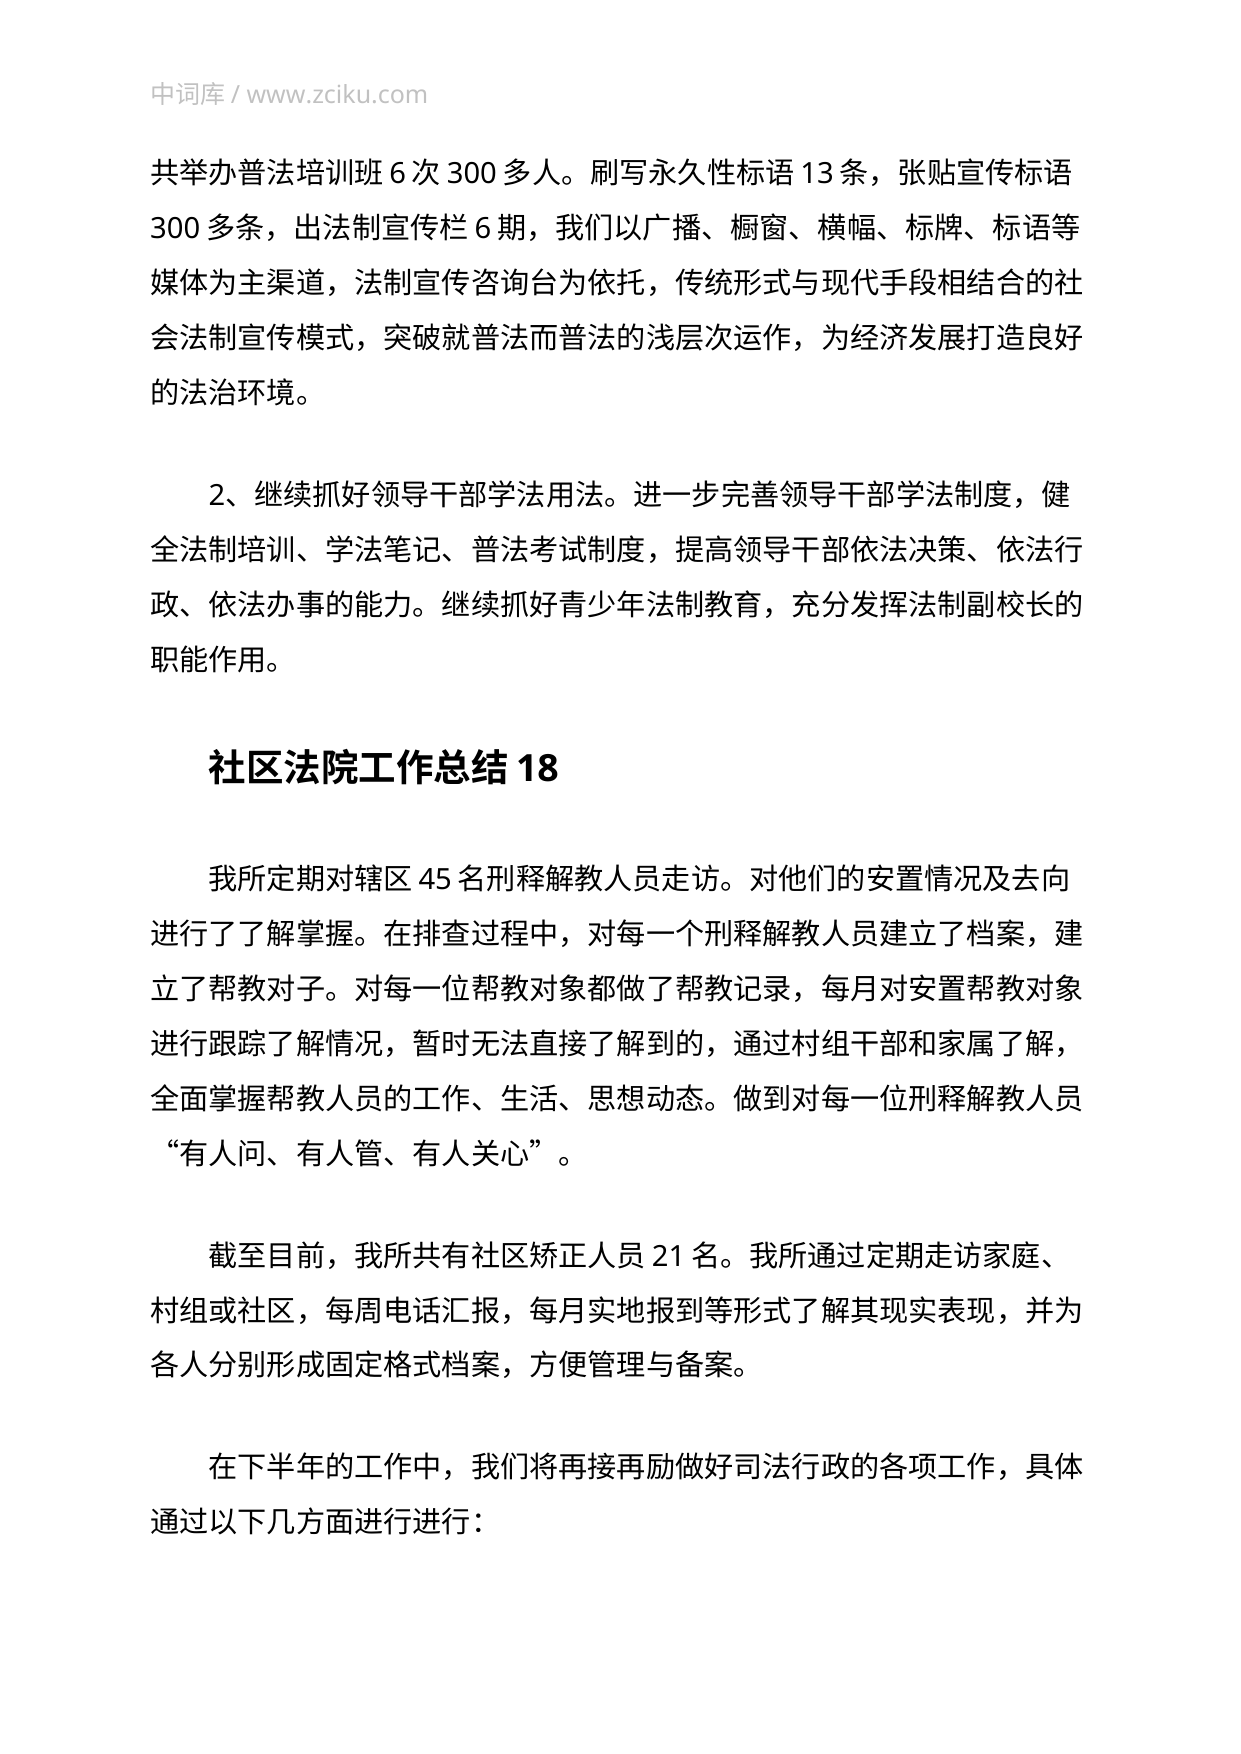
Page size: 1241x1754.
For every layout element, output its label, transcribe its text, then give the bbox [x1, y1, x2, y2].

text 截至目前，我所共有社区矫正人员21名。我所通过定期走访家庭、村组或社区，每周电话汇报，每月实地报到等形式了解其现实表现，并为各人分别形成固定格式档案，方便管理与备案。 [150, 1232, 1090, 1384]
text 社区法院工作总结18 [150, 738, 1090, 793]
text 在下半年的工作中，我们将再接再励做好司法行政的各项工作，具体通过以下几方面进行进行： [150, 1444, 1090, 1541]
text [150, 150, 1090, 412]
text 2、继续抓好领导干部学法用法。进一步完善领导干部学法制度，健全法制培训、学法笔记、普法考试制度，提高领导干部依法决策、依法行政、依法办事的能力。继续抓好青少年法制教育，充分发挥法制副校长的职能作用。 [150, 472, 1090, 679]
text 我所定期对辖区45名刑释解教人员走访。对他们的安置情况及去向进行了了解掌握。在排查过程中，对每一个刑释解教人员建立了档案，建立了帮教对子。对每一位帮教对象都做了帮教记录，每月对安置帮教对象进行跟踪了解情况，暂时无法直接了解到的，通过村组干部和家属了解，全面掌握帮教人员的工作、生活、思想动态。做到对每一位刑释解教人员“有人问、有人管、有人关心”。 [150, 856, 1090, 1173]
